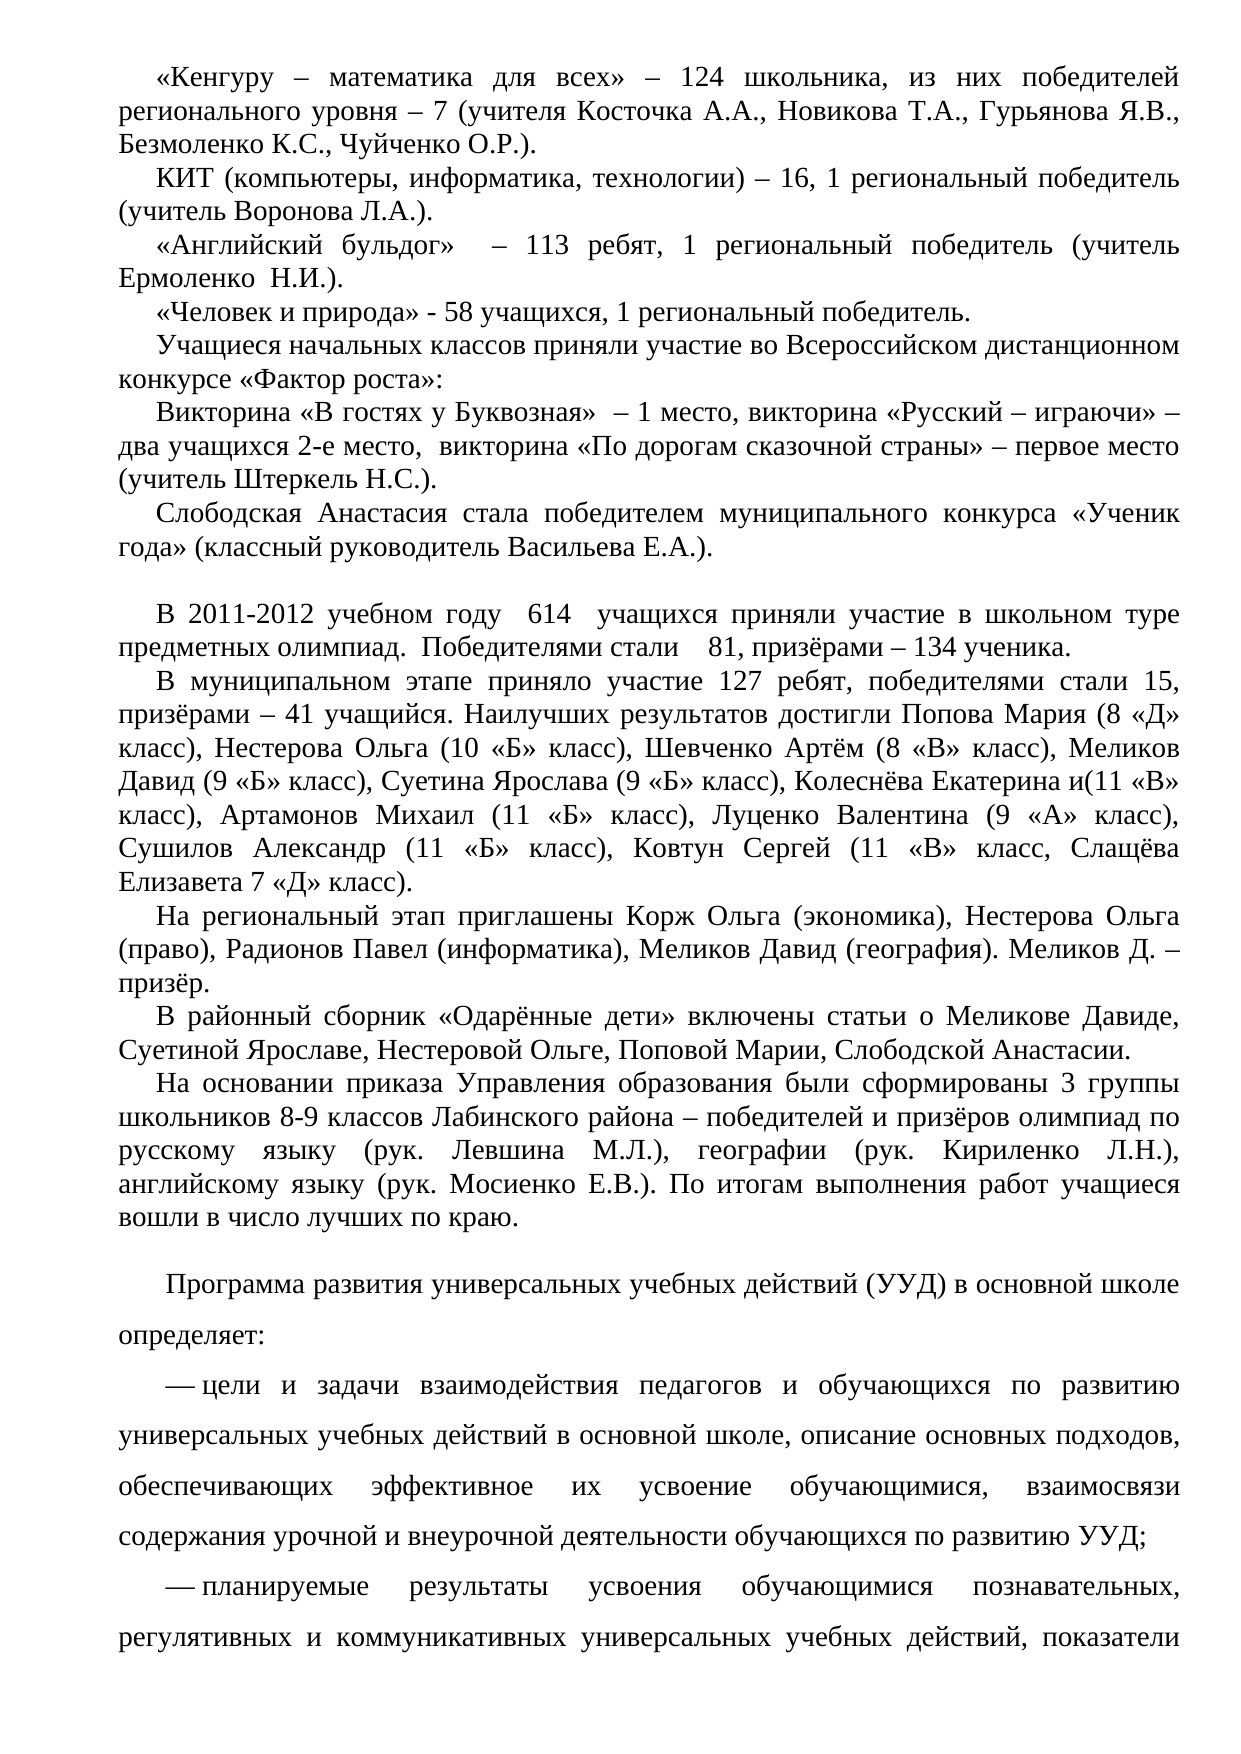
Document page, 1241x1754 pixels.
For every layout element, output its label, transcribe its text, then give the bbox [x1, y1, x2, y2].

text — цели и задачи взаимодействия педагогов и обучающихся по развитию универсальных учебных действий в основной школе, описание основных подходов, обеспечивающих эффективное их усвоение обучающимися, взаимосвязи содержания урочной и внеурочной деятельности обучающихся по развитию УУД; [118, 1367, 1181, 1552]
text «Кенгуру – математика для всех» – 124 школьника, из них победителей регионального уровня – 7 (учителя Косточка А.А., Новикова Т.А., Гурьянова Я.В., Безмоленко К.С., Чуйченко О.Р.). [118, 59, 1181, 160]
text Программа развития универсальных учебных действий (УУД) в основной школе определяет: [118, 1267, 1181, 1350]
text На основании приказа Управления образования были сформированы 3 группы школьников 8-9 классов Лабинского района – победителей и призёров олимпиад по русскому языку (рук. Левшина М.Л.), географии (рук. Кириленко Л.Н.), английскому языку (рук. Мосиенко Е.В.). По итогам выполнения работ учащиеся вошли в число лучших по краю. [118, 1065, 1181, 1233]
text Учащиеся начальных классов приняли участие во Всероссийском дистанционном конкурсе «Фактор роста»: [118, 327, 1181, 394]
text Слободская Анастасия стала победителем муниципального конкурса «Ученик года» (классный руководитель Васильева Е.А.). [118, 495, 1181, 562]
text Викторина «В гостях у Буквозная» – 1 место, викторина «Русский – играючи» – два учащихся 2-е место, викторина «По дорогам сказочной страны» – первое место (учитель Штеркель Н.С.). [118, 394, 1181, 495]
text В 2011-2012 учебном году 614 учащихся приняли участие в школьном туре предметных олимпиад. Победителями стали 81, призёрами – 134 ученика. [118, 596, 1181, 663]
text КИТ (компьютеры, информатика, технологии) – 16, 1 региональный победитель (учитель Воронова Л.А.). [118, 160, 1181, 227]
text В муниципальном этапе приняло участие 127 ребят, победителями стали 15, призёрами – 41 учащийся. Наилучших результатов достигли Попова Мария (8 «Д» класс), Нестерова Ольга (10 «Б» класс), Шевченко Артём (8 «В» класс), Меликов Давид (9 «Б» класс), Суетина Ярослава (9 «Б» класс), Колеснёва Екатерина и(11 «В» класс), Артамонов Михаил (11 «Б» класс), Луценко Валентина (9 «А» класс), Сушилов Александр (11 «Б» класс), Ковтун Сергей (11 «В» класс, Слащёва Елизавета 7 «Д» класс). [118, 663, 1181, 898]
text В районный сборник «Одарённые дети» включены статьи о Меликове Давиде, Суетиной Ярославе, Нестеровой Ольге, Поповой Марии, Слободской Анастасии. [118, 998, 1181, 1065]
text На региональный этап приглашены Корж Ольга (экономика), Нестерова Ольга (право), Радионов Павел (информатика), Меликов Давид (география). Меликов Д. – призёр. [118, 898, 1181, 998]
text «Английский бульдог» – 113 ребят, 1 региональный победитель (учитель Ермоленко Н.И.). [118, 227, 1181, 294]
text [118, 1568, 1181, 1652]
text «Человек и природа» - 58 учащихся, 1 региональный победитель. [118, 294, 1181, 327]
